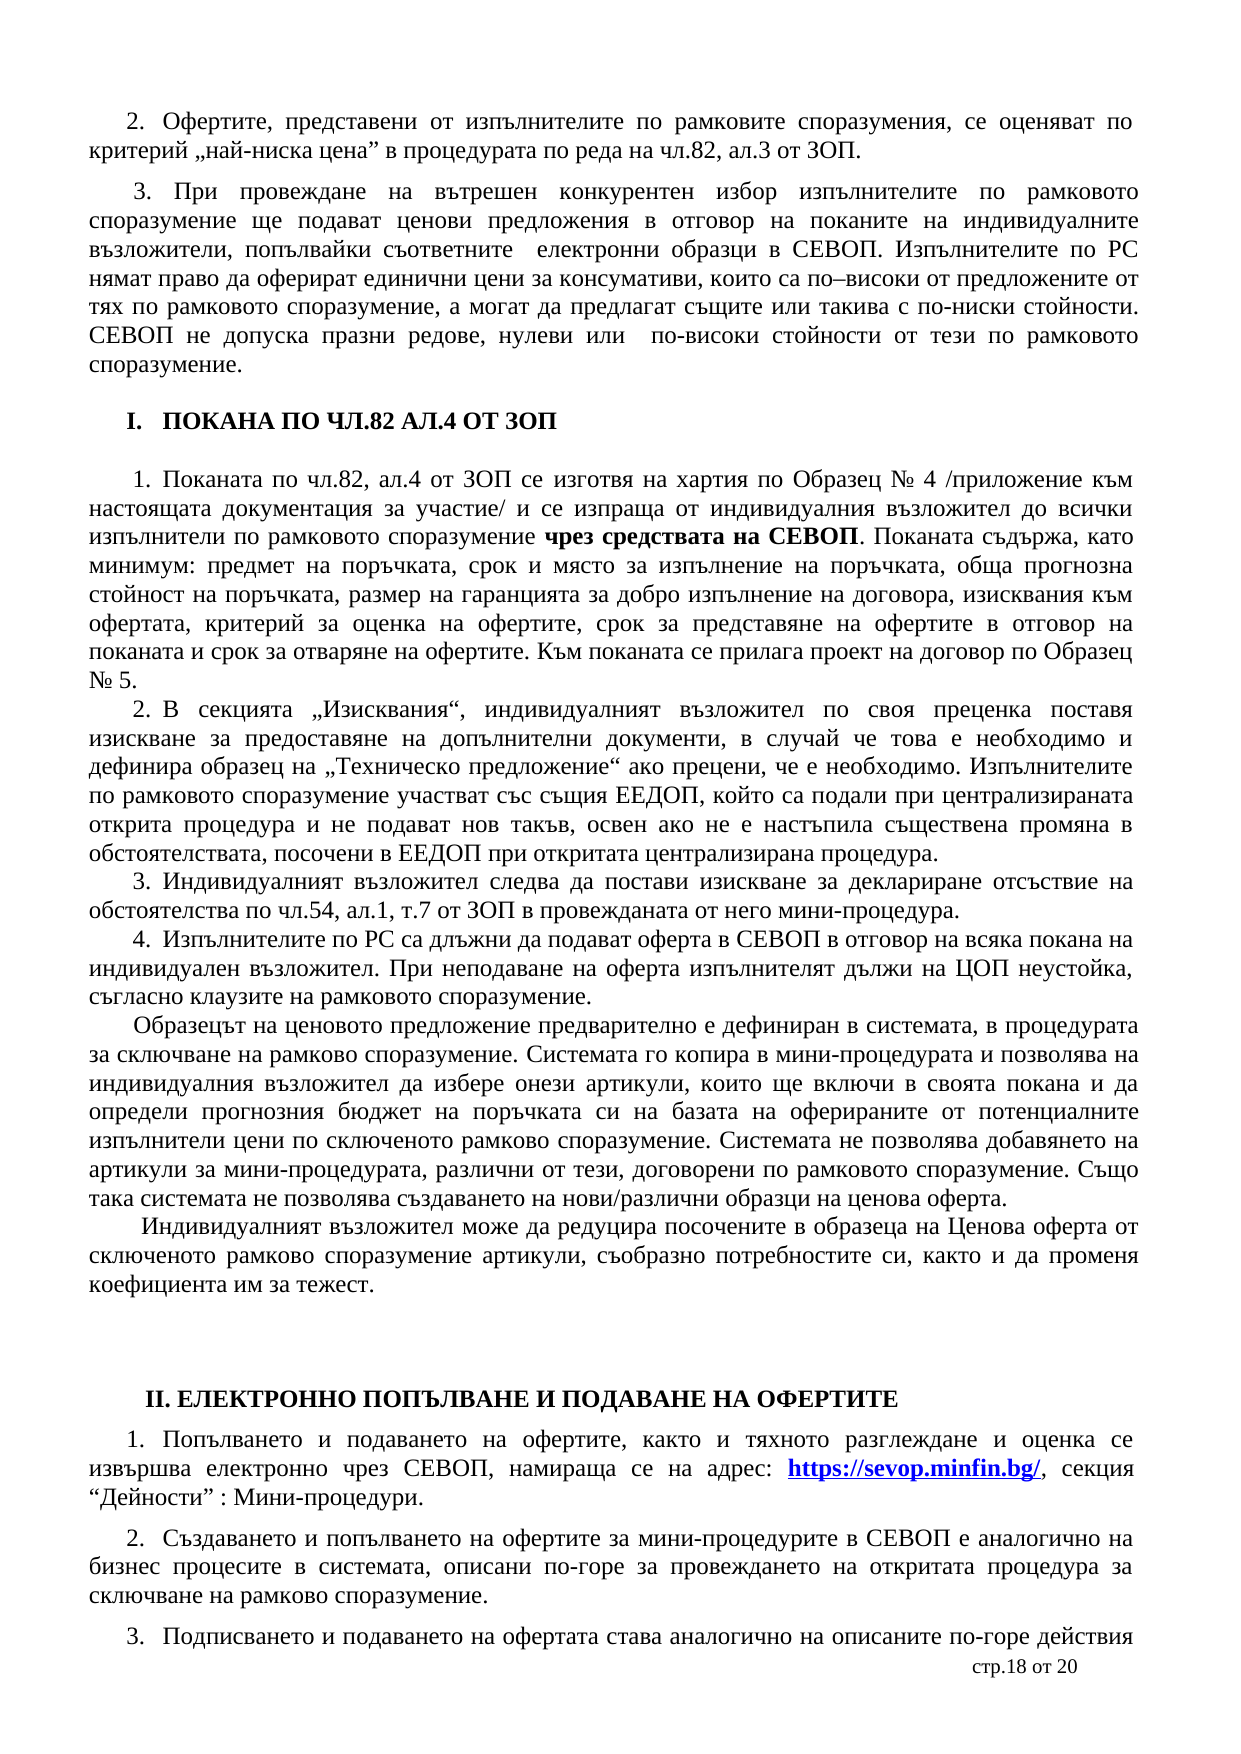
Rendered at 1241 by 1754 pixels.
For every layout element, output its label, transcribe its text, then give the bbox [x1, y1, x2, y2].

subtitle ПОКАНА ПО чл.82 ал.4 от ЗОП [126, 406, 1134, 435]
text Индивидуалният възложител може да редуцира посочените в образеца на Ценова оферта от сключеното рамково споразумение артикули, съобразно потребностите си, както и да променя коефициента им за тежест. [89, 1211, 1140, 1298]
text Образецът на ценовото предложение предварително е дефиниран в системата, в процедурата за сключване на рамково споразумение. Системата го копира в мини-процедурата и позволява на индивидуалния възложител да избере онези артикули, които ще включи в своята покана и да определи прогнозния бюджет на поръчката си на базата на оферираните от потенциалните изпълнители цени по сключеното рамково споразумение. Системата не позволява добавянето на артикули за мини-процедурата, различни от тези, договорени по рамковото споразумение. Също така системата не позволява създаването на нови/различни образци на ценова оферта. [89, 1010, 1140, 1211]
list Поканата по чл.82, ал.4 от ЗОП се изготвя на хартия по Образец № 4 /приложение към настоящата документация за участие/ и се изпраща от индивидуалния възложител до всички изпълнители по рамковото споразумение чрез средствата на СЕВОП. Поканата съдържа, като минимум: предмет на поръчката, срок и място за изпълнение на поръчката, обща прогнозна стойност на поръчката, размер на гаранцията за добро изпълнение на договора, изисквания към офертата, критерий за оценка на офертите, срок за представяне на офертите в отговор на поканата и срок за отваряне на офертите. Към поканата се прилага проект на договор по Образец № 5. [89, 464, 1134, 694]
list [89, 1621, 1134, 1650]
text 2. Офертите, представени от изпълнителите по рамковите споразумения, се оценяват по критерий „най-ниска цена” в процедурата по реда на чл.82, ал.3 от ЗОП. [89, 106, 1134, 164]
subtitle II. ЕЛЕКТРОННО ПОПЪЛВАНЕ И ПОДАВАНЕ НА ОФЕРТИТЕ [145, 1384, 1134, 1413]
text 3. При провеждане на вътрешен конкурентен избор изпълнителите по рамковото споразумение ще подават ценови предложения в отговор на поканите на индивидуалните възложители, попълвайки съответните електронни образци в СЕВОП. Изпълнителите по РС нямат право да оферират единични цени за консумативи, които са по–високи от предложените от тях по рамковото споразумение, а могат да предлагат същите или такива с по-ниски стойности. СЕВОП не допуска празни редове, нулеви или по-високи стойности от тези по рамковото споразумение. [89, 176, 1140, 378]
list Изпълнителите по РС са длъжни да подават оферта в СЕВОП в отговор на всяка покана на индивидуален възложител. При неподаване на оферта изпълнителят дължи на ЦОП неустойка, съгласно клаузите на рамковото споразумение. [89, 924, 1134, 1010]
list Индивидуалният възложител следва да постави изискване за деклариране отсъствие на обстоятелства по чл.54, ал.1, т.7 от ЗОП в провежданата от него мини-процедура. [89, 866, 1134, 924]
list В секцията „Изисквания“, индивидуалният възложител по своя преценка поставя изискване за предоставяне на допълнителни документи, в случай че това е необходимо и дефинира образец на „Техническо предложение“ ако прецени, че е необходимо. Изпълнителите по рамковото споразумение участват със същия ЕЕДОП, който са подали при централизираната открита процедура и не подават нов такъв, освен ако не е настъпила съществена промяна в обстоятелствата, посочени в ЕЕДОП при откритата централизирана процедура. [89, 694, 1134, 866]
list Попълването и подаването на офертите, както и тяхното разглеждане и оценка се извършва електронно чрез СЕВОП, намираща се на адрес: https://sevop.minfin.bg/, секция “Дейности” : Мини-процедури. [89, 1425, 1134, 1511]
list Създаването и попълването на офертите за мини-процедурите в СЕВОП е аналогично на бизнес процесите в системата, описани по-горе за провеждането на откритата процедура за сключване на рамково споразумение. [89, 1523, 1134, 1609]
